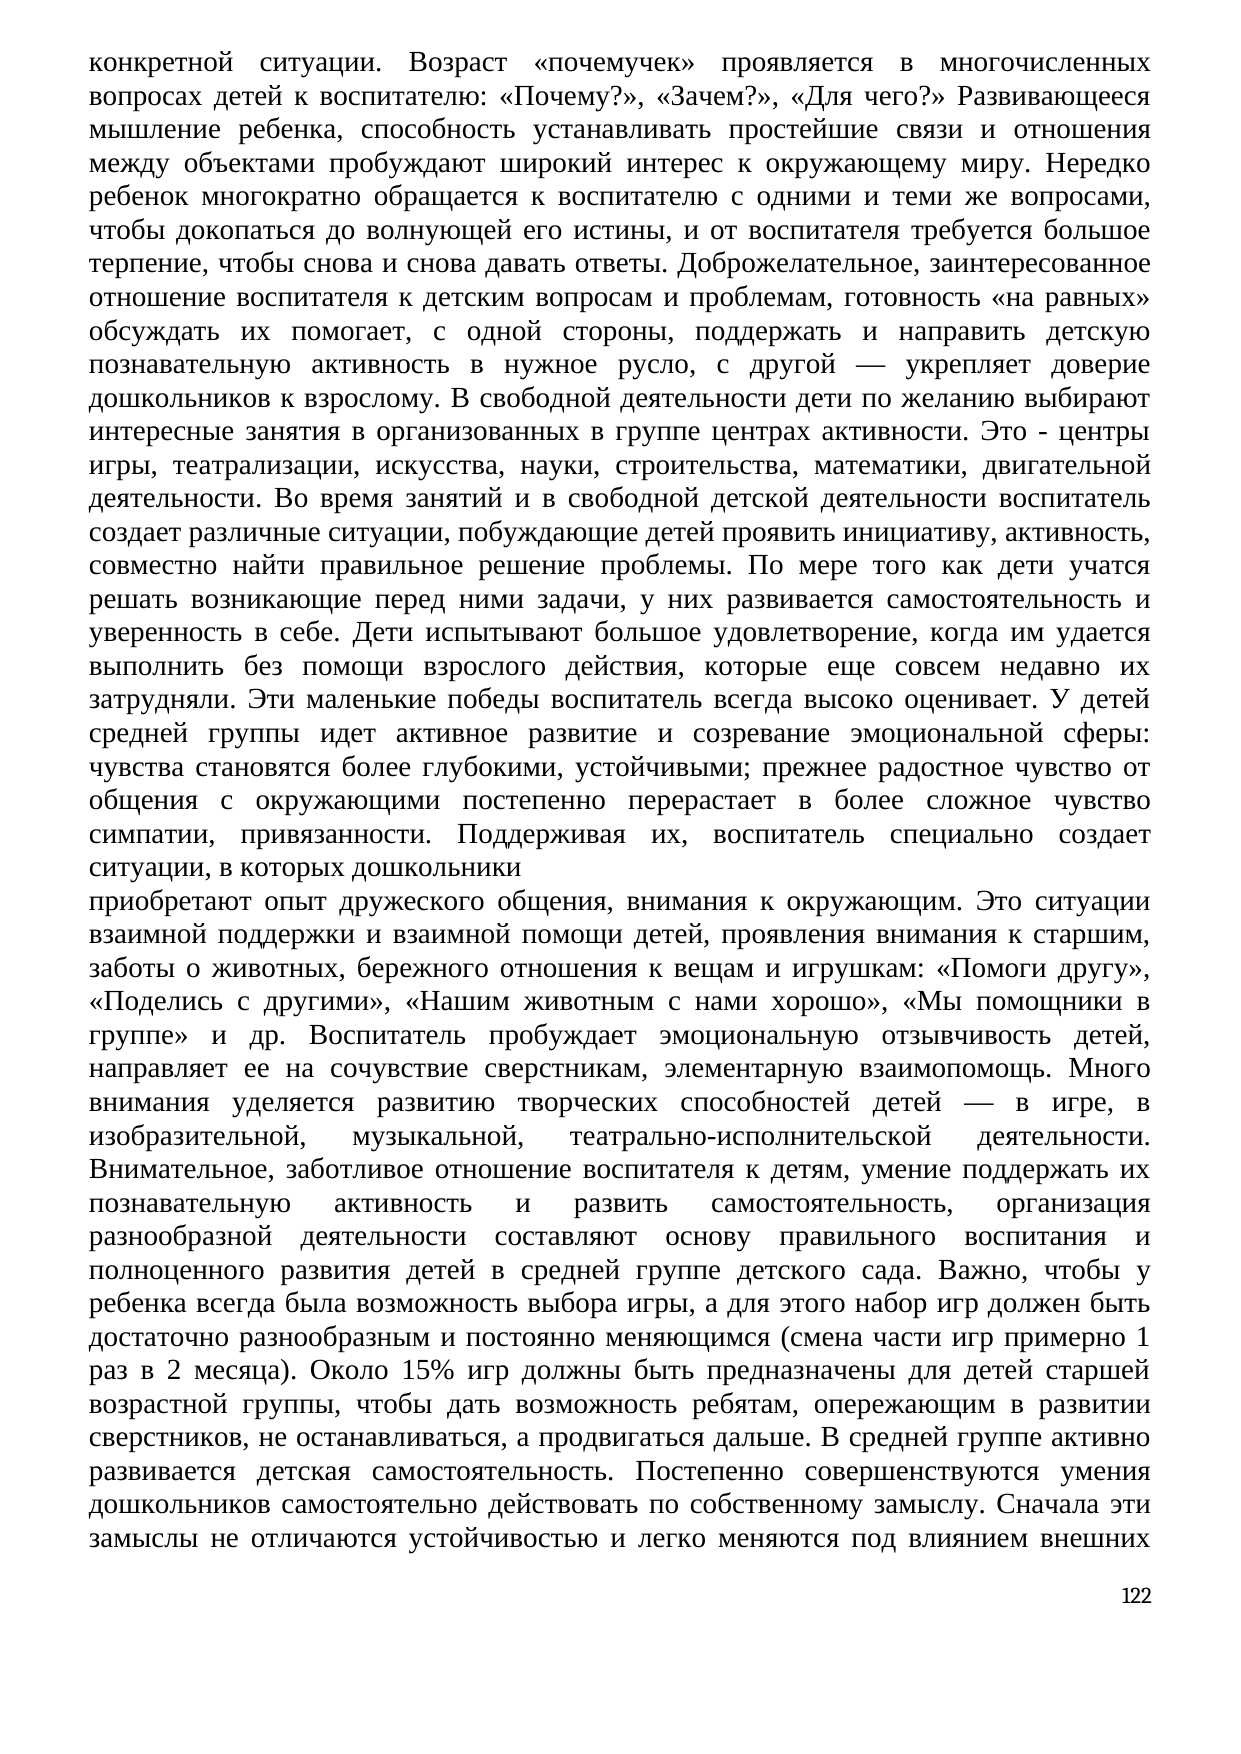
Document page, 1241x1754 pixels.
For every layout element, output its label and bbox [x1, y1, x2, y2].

text [89, 883, 1152, 1554]
text [89, 44, 1152, 883]
